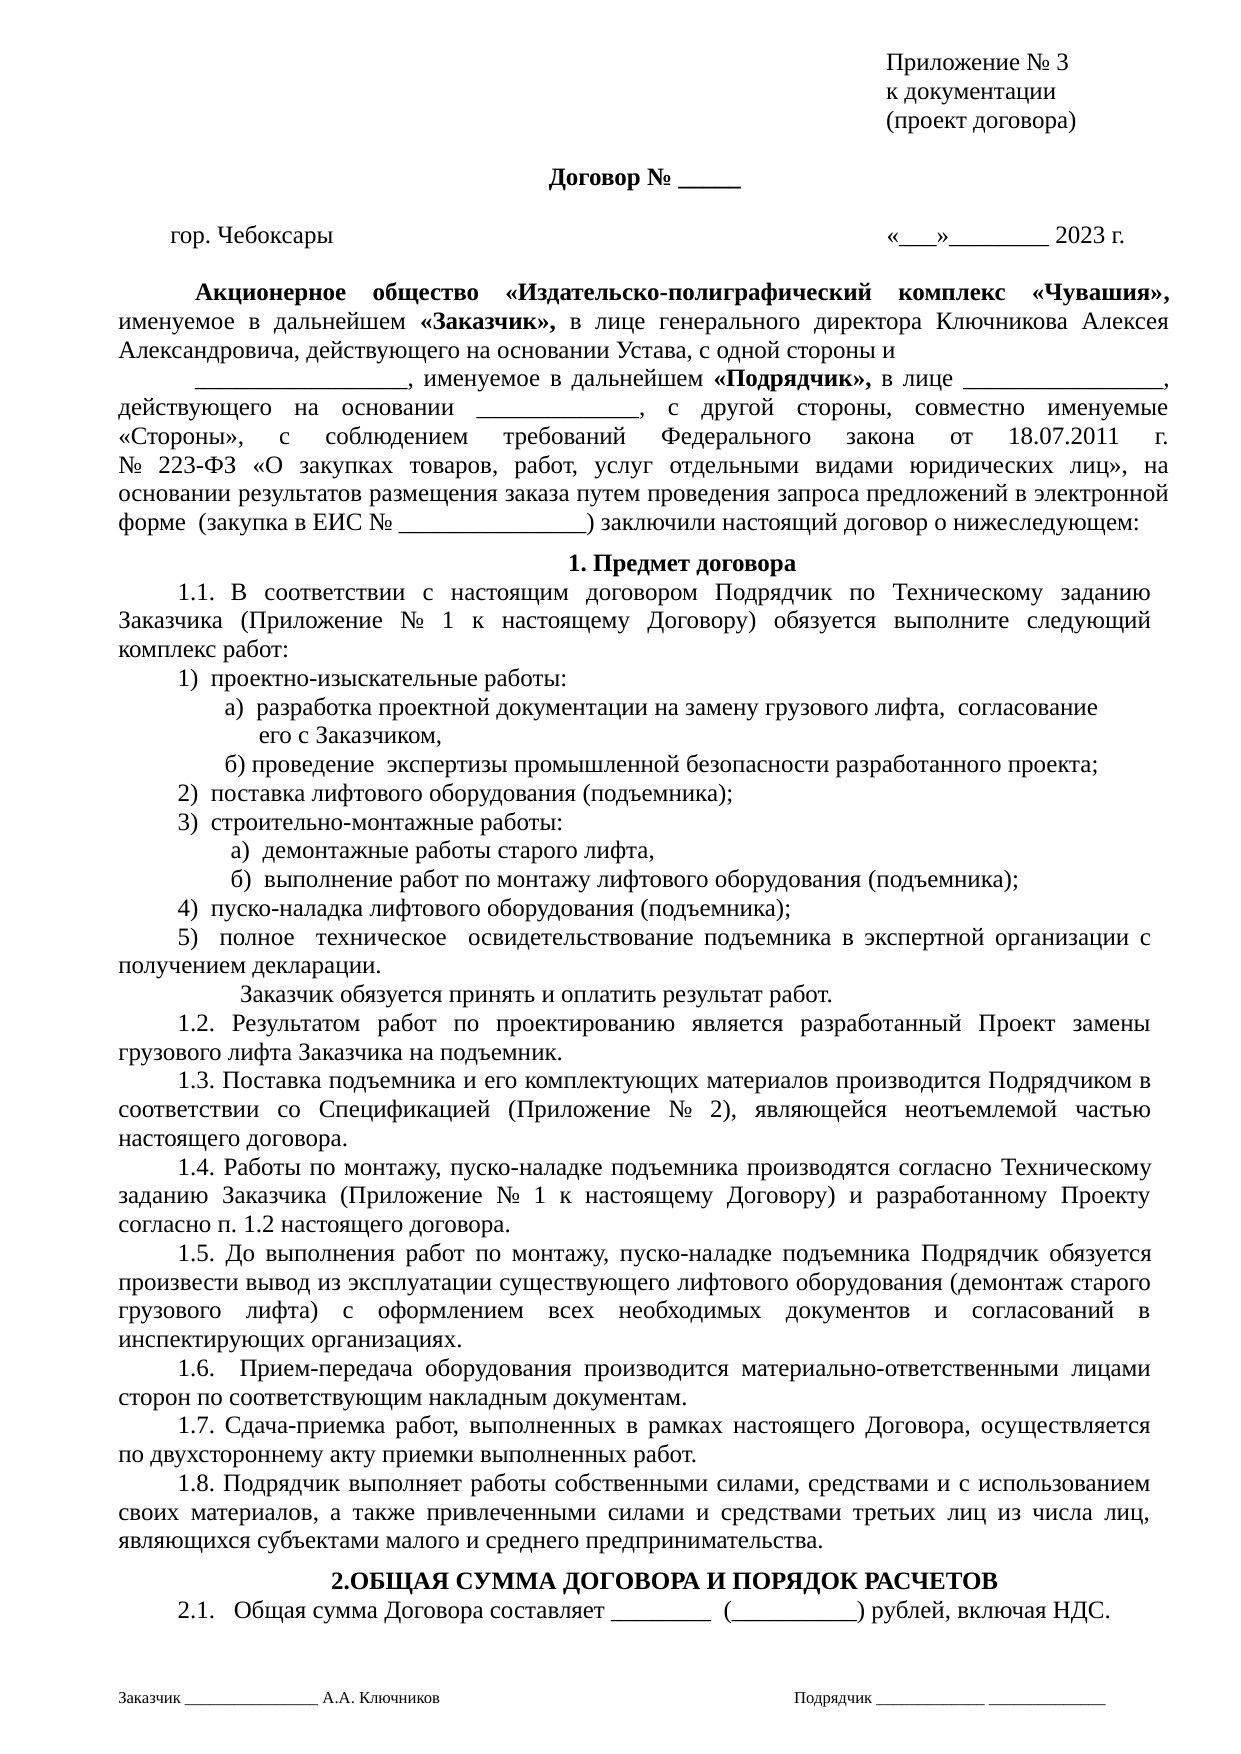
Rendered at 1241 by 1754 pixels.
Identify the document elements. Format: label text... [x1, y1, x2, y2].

text 1. Предмет договора [118, 548, 1169, 577]
text 1.5. До выполнения работ по монтажу, пуско-наладке подъемника Подрядчик обязуется произвести вывод из эксплуатации существующего лифтового оборудования (демонтаж старого грузового лифта) с оформлением всех необходимых документов и согласований в инспектирующих организациях. [118, 1238, 1152, 1353]
text 1.3. Поставка подъемника и его комплектующих материалов производится Подрядчиком в соответствии со Спецификацией (Приложение № 2), являющейся неотъемлемой частью настоящего договора. [118, 1066, 1152, 1152]
text 2) поставка лифтового оборудования (подъемника); [118, 778, 1152, 807]
text 1.2. Результатом работ по проектированию является разработанный Проект замены грузового лифта Заказчика на подъемник. [118, 1008, 1152, 1066]
text Акционерное общество «Издательско-полиграфический комплекс «Чувашия», именуемое в дальнейшем «Заказчик», в лице генерального директора Ключникова Алексея Александровича, действующего на основании Устава, с одной стороны и [118, 277, 1169, 363]
text а) разработка проектной документации на замену грузового лифта, согласование [118, 692, 1152, 721]
text 1.8. Подрядчик выполняет работы собственными силами, средствами и с использованием своих материалов, а также привлеченными силами и средствами третьих лиц из числа лиц, являющихся субъектами малого и среднего предпринимательства. [118, 1468, 1152, 1554]
text Договор № _____ [118, 162, 1171, 191]
text 1.6. Прием-передача оборудования производится материально-ответственными лицами сторон по соответствующим накладным документам. [118, 1353, 1152, 1411]
text гор. Чебоксары «___»________ 2023 г. [118, 220, 1093, 248]
text (проект договора) [886, 105, 1169, 133]
text 3) строительно-монтажные работы: [118, 807, 1152, 836]
text 4) пуско-наладка лифтового оборудования (подъемника); [118, 893, 1152, 922]
subtitle 2.ОБЩАЯ СУММА ДОГОВОРА И ПОРЯДОК РАСЧЕТОВ [118, 1566, 1152, 1595]
text Заказчик обязуется принять и оплатить результат работ. [118, 979, 1152, 1008]
text 2.1. Общая сумма Договора составляет ________ (__________) рублей, включая НДС. [118, 1595, 1152, 1624]
text б) проведение экспертизы промышленной безопасности разработанного проекта; [118, 749, 1152, 778]
list В соответствии с настоящим договором Подрядчик по Техническому заданию Заказчика (Приложение № 1 к настоящему Договору) обязуется выполните следующий комплекс работ: [118, 577, 1152, 663]
text Приложение № 3 [886, 47, 1169, 76]
text 1.4. Работы по монтажу, пуско-наладке подъемника производятся согласно Техническому заданию Заказчика (Приложение № 1 к настоящему Договору) и разработанному Проекту согласно п. 1.2 настоящего договора. [118, 1152, 1152, 1238]
text его с Заказчиком, [118, 721, 1152, 749]
text б) выполнение работ по монтажу лифтового оборудования (подъемника); [118, 864, 1152, 893]
text 5) полное техническое освидетельствование подъемника в экспертной организации с получением декларации. [118, 922, 1152, 979]
text к документации [886, 76, 1169, 105]
text 1.7. Сдача-приемка работ, выполненных в рамках настоящего Договора, осуществляется по двухстороннему акту приемки выполненных работ. [118, 1411, 1152, 1468]
text _________________, именуемое в дальнейшем «Подрядчик», в лице ________________, действующего на основании _____________, с другой стороны, совместно именуемые «Стороны», с соблюдением требований Федерального закона от 18.07.2011 г. № 223-ФЗ «О закупках товаров, работ, услуг отдельными видами юридических лиц», на основании результатов размещения заказа путем проведения запроса предложений в электронной форме (закупка в ЕИС № _______________) заключили настоящий договор о нижеследующем: [118, 363, 1169, 536]
text 1) проектно-изыскательные работы: [118, 663, 1152, 692]
text а) демонтажные работы старого лифта, [118, 836, 1152, 864]
